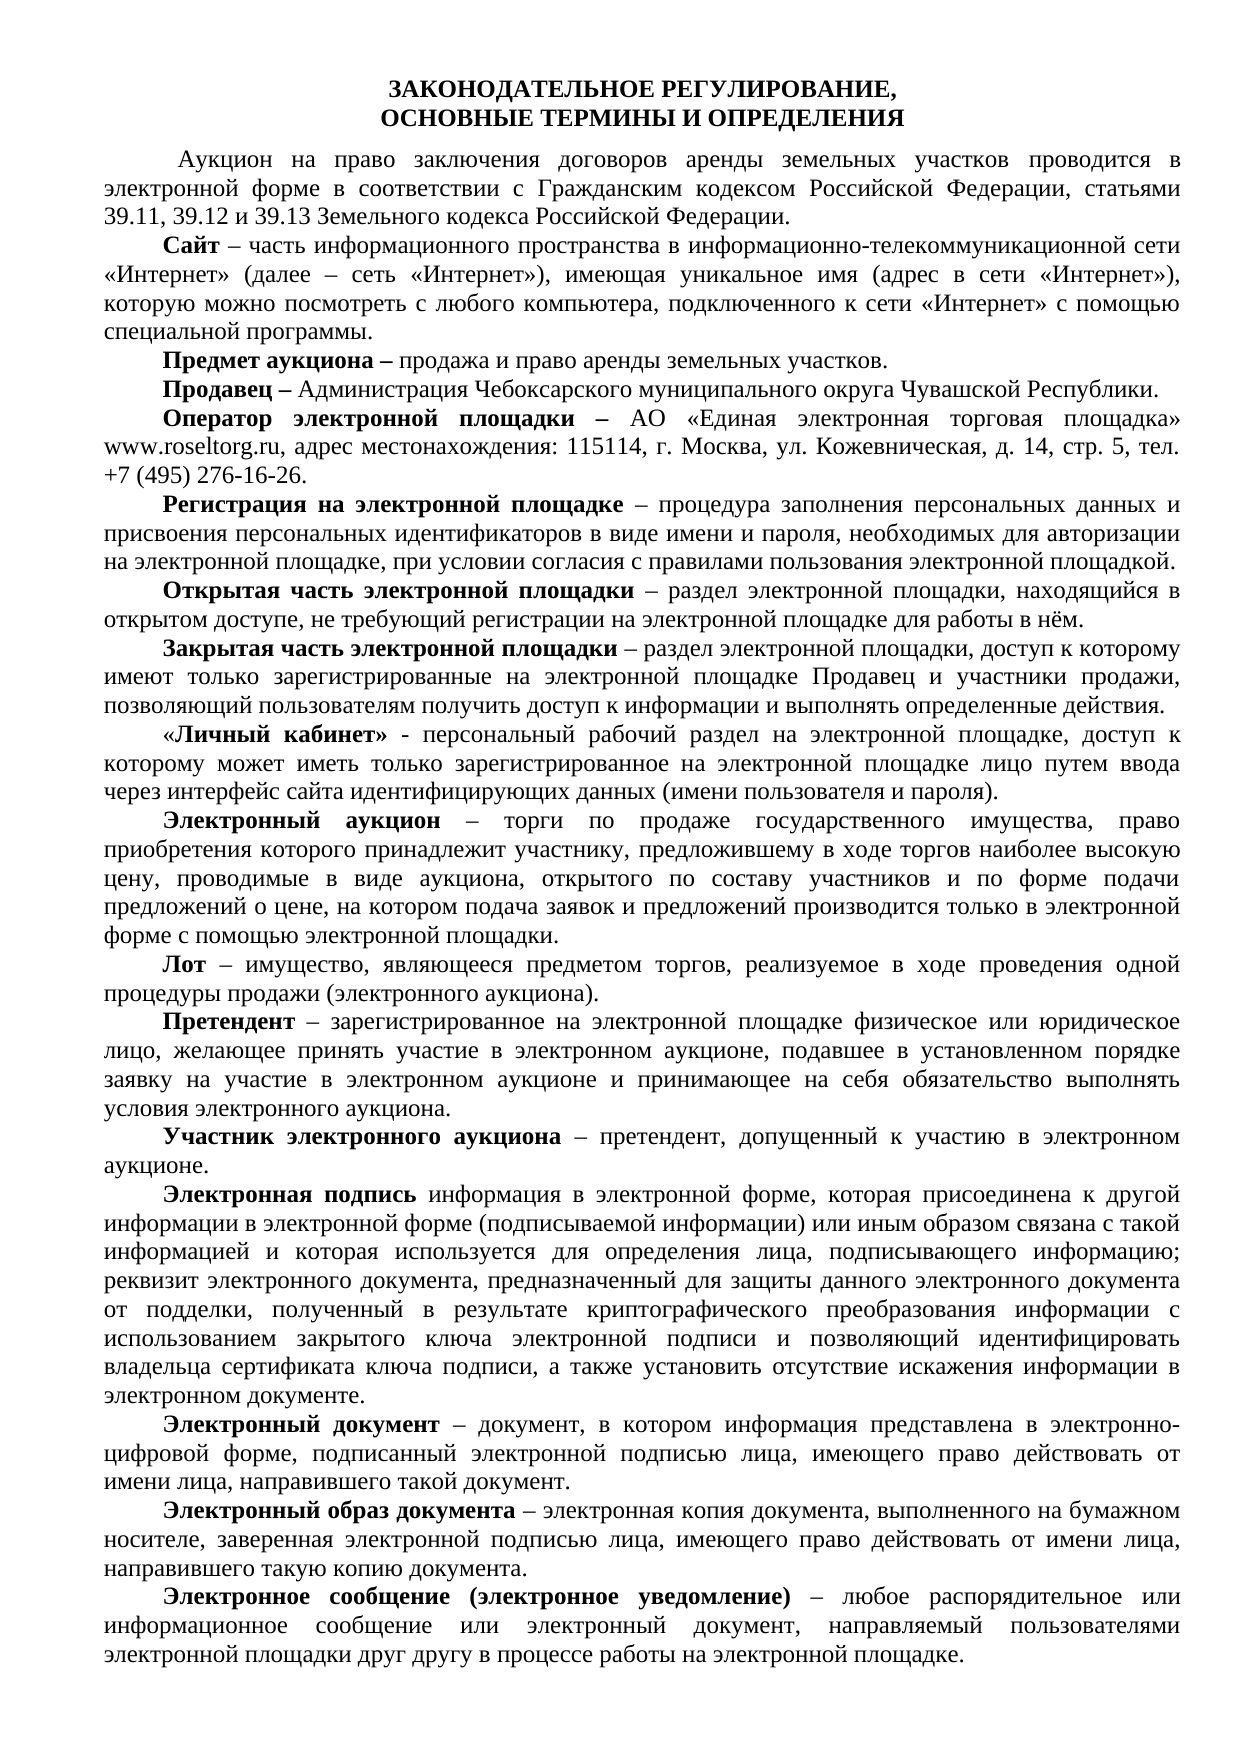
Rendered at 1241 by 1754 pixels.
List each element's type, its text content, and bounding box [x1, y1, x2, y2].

text основные термины и определения [103, 103, 1181, 131]
text Закрытая часть электронной площадки – раздел электронной площадки, доступ к которому имеют только зарегистрированные на электронной площадке Продавец и участники продажи, позволяющий пользователям получить доступ к информации и выполнять определенные действия. [103, 633, 1181, 719]
text Открытая часть электронной площадки – раздел электронной площадки, находящийся в открытом доступе, не требующий регистрации на электронной площадке для работы в нём. [103, 575, 1181, 633]
text «Личный кабинет» - персональный рабочий раздел на электронной площадке, доступ к которому может иметь только зарегистрированное на электронной площадке лицо путем ввода через интерфейс сайта идентифицирующих данных (имени пользователя и пароля). [103, 719, 1181, 805]
text Электронное сообщение (электронное уведомление) – любое распорядительное или информационное сообщение или электронный документ, направляемый пользователями электронной площадки друг другу в процессе работы на электронной площадке. [103, 1581, 1181, 1668]
text Участник электронного аукциона – претендент, допущенный к участию в электронном аукционе. [103, 1121, 1181, 1179]
text Электронный аукцион – торги по продаже государственного имущества, право приобретения которого принадлежит участнику, предложившему в ходе торгов наиболее высокую цену, проводимые в виде аукциона, открытого по составу участников и по форме подачи предложений о цене, на котором подача заявок и предложений производится только в электронной форме с помощью электронной площадки. [103, 805, 1181, 949]
text Регистрация на электронной площадке – процедура заполнения персональных данных и присвоения персональных идентификаторов в виде имени и пароля, необходимых для авторизации на электронной площадке, при условии согласия с правилами пользования электронной площадкой. [103, 489, 1181, 575]
text Электронный документ – документ, в котором информация представлена в электронно-цифровой форме, подписанный электронной подписью лица, имеющего право действовать от имени лица, направившего такой документ. [103, 1409, 1181, 1495]
text Законодательное регулирование, [103, 74, 1181, 103]
text Претендент – зарегистрированное на электронной площадке физическое или юридическое лицо, желающее принять участие в электронном аукционе, подавшее в установленном порядке заявку на участие в электронном аукционе и принимающее на себя обязательство выполнять условия электронного аукциона. [103, 1006, 1181, 1121]
text Электронный образ документа – электронная копия документа, выполненного на бумажном носителе, заверенная электронной подписью лица, имеющего право действовать от имени лица, направившего такую копию документа. [103, 1495, 1181, 1581]
text Аукцион на право заключения договоров аренды земельных участков проводится в электронной форме в соответствии с Гражданским кодексом Российской Федерации, статьями 39.11, 39.12 и 39.13 Земельного кодекса Российской Федерации. [103, 144, 1181, 230]
text Оператор электронной площадки – АО «Единая электронная торговая площадка» www.roseltorg.ru, адрес местонахождения: 115114, г. Москва, ул. Кожевническая, д. 14, стр. 5, тел. +7 (495) 276-16-26. [103, 403, 1181, 489]
text Электронная подпись информация в электронной форме, которая присоединена к другой информации в электронной форме (подписываемой информации) или иным образом связана с такой информацией и которая используется для определения лица, подписывающего информацию; реквизит электронного документа, предназначенный для защиты данного электронного документа от подделки, полученный в результате криптографического преобразования информации с использованием закрытого ключа электронной подписи и позволяющий идентифицировать владельца сертификата ключа подписи, а также установить отсутствие искажения информации в электронном документе. [103, 1179, 1181, 1409]
text Предмет аукциона – продажа и право аренды земельных участков. [103, 345, 1181, 374]
text Продавец – Администрация Чебоксарского муниципального округа Чувашской Республики. [103, 374, 1181, 403]
text Лот – имущество, являющееся предметом торгов, реализуемое в ходе проведения одной процедуры продажи (электронного аукциона). [103, 949, 1181, 1006]
text Сайт – часть информационного пространства в информационно-телекоммуникационной сети «Интернет» (далее – сеть «Интернет»), имеющая уникальное имя (адрес в сети «Интернет»), которую можно посмотреть с любого компьютера, подключенного к сети «Интернет» с помощью специальной программы. [103, 230, 1181, 345]
